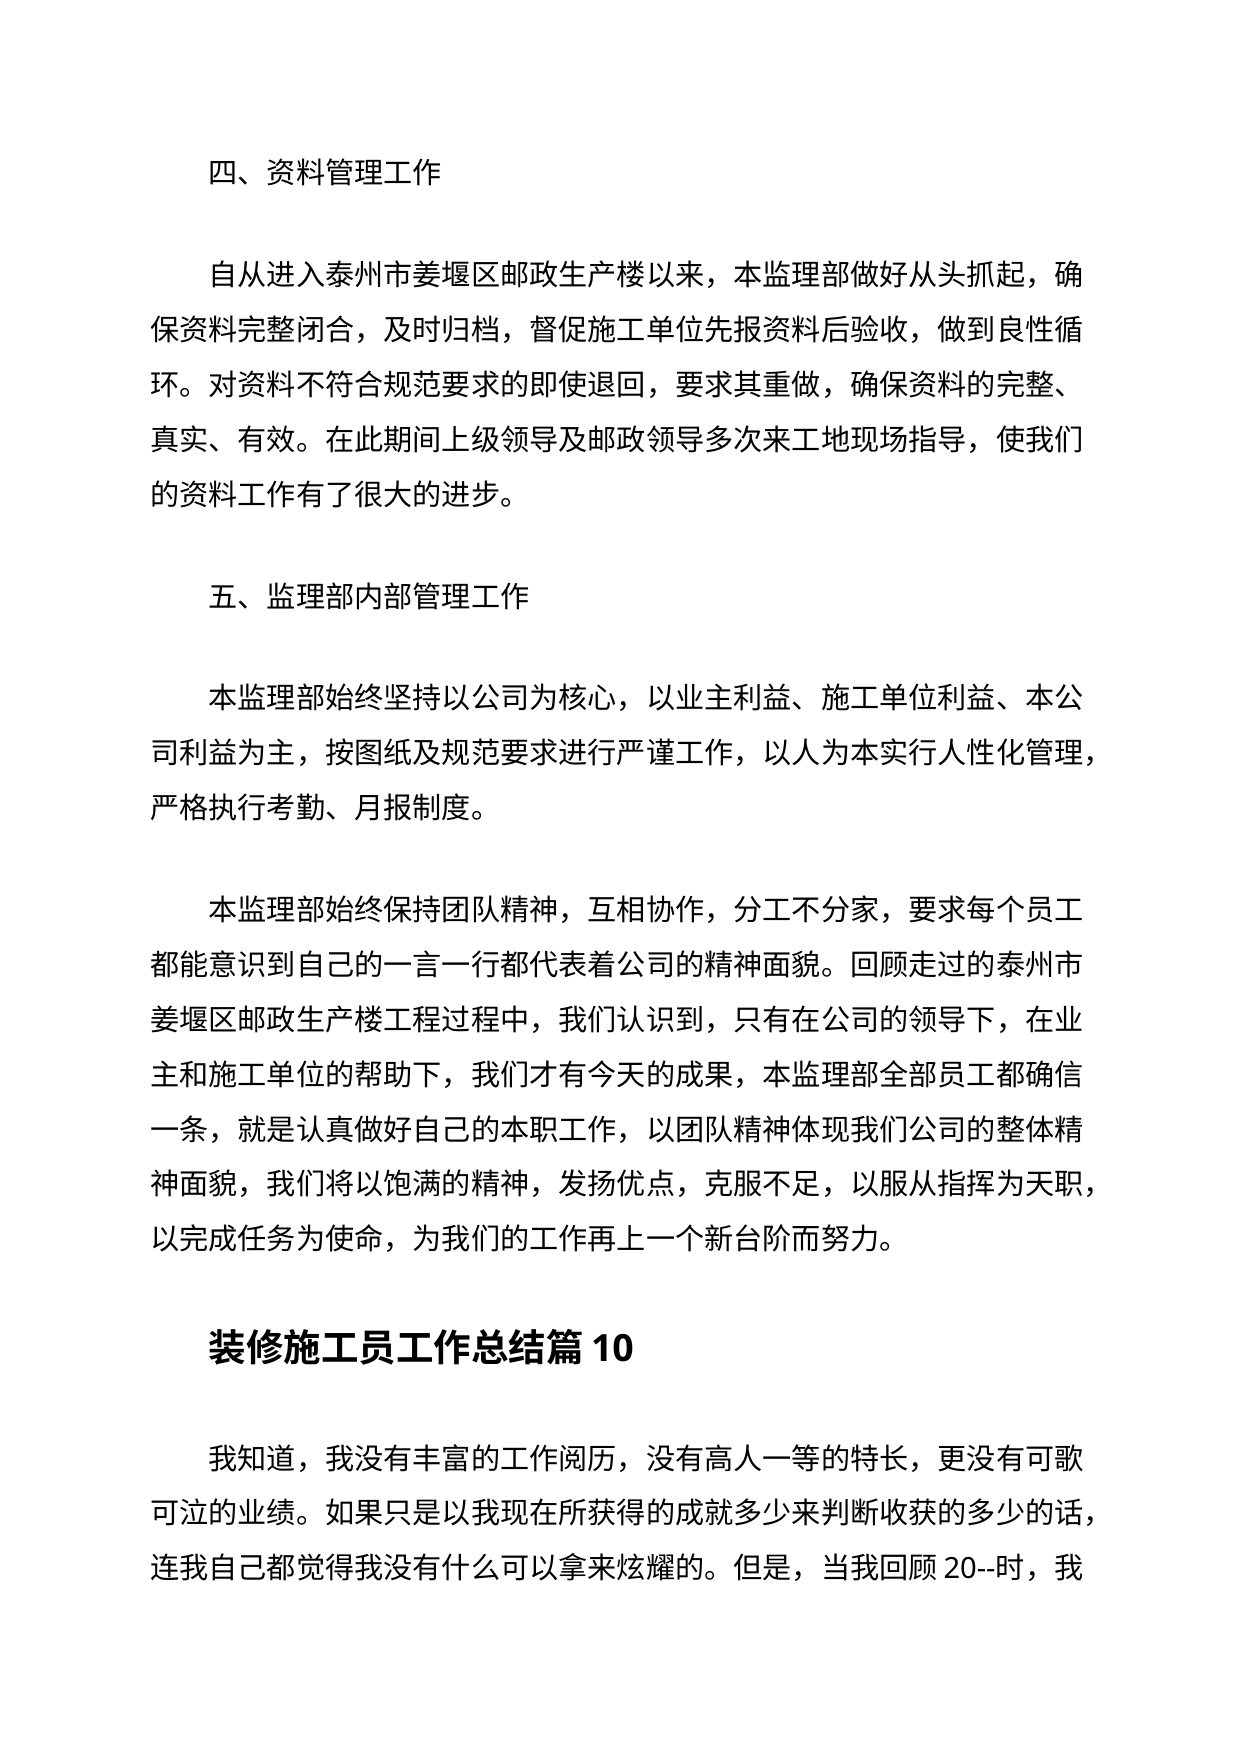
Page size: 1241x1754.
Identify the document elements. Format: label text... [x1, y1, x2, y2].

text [150, 1435, 1090, 1587]
text 自从进入泰州市姜堰区邮政生产楼以来，本监理部做好从头抓起，确保资料完整闭合，及时归档，督促施工单位先报资料后验收，做到良性循环。对资料不符合规范要求的即使退回，要求其重做，确保资料的完整、真实、有效。在此期间上级领导及邮政领导多次来工地现场指导，使我们的资料工作有了很大的进步。 [150, 252, 1090, 514]
text 四、资料管理工作 [150, 150, 1090, 192]
text 五、监理部内部管理工作 [150, 573, 1090, 615]
text 本监理部始终保持团队精神，互相协作，分工不分家，要求每个员工都能意识到自己的一言一行都代表着公司的精神面貌。回顾走过的泰州市姜堰区邮政生产楼工程过程中，我们认识到，只有在公司的领导下，在业主和施工单位的帮助下，我们才有今天的成果，本监理部全部员工都确信一条，就是认真做好自己的本职工作，以团队精神体现我们公司的整体精神面貌，我们将以饱满的精神，发扬优点，克服不足，以服从指挥为天职，以完成任务为使命，为我们的工作再上一个新台阶而努力。 [150, 886, 1090, 1258]
text 本监理部始终坚持以公司为核心，以业主利益、施工单位利益、本公司利益为主，按图纸及规范要求进行严谨工作，以人为本实行人性化管理，严格执行考勤、月报制度。 [150, 675, 1090, 827]
text 装修施工员工作总结篇10 [150, 1318, 1090, 1372]
